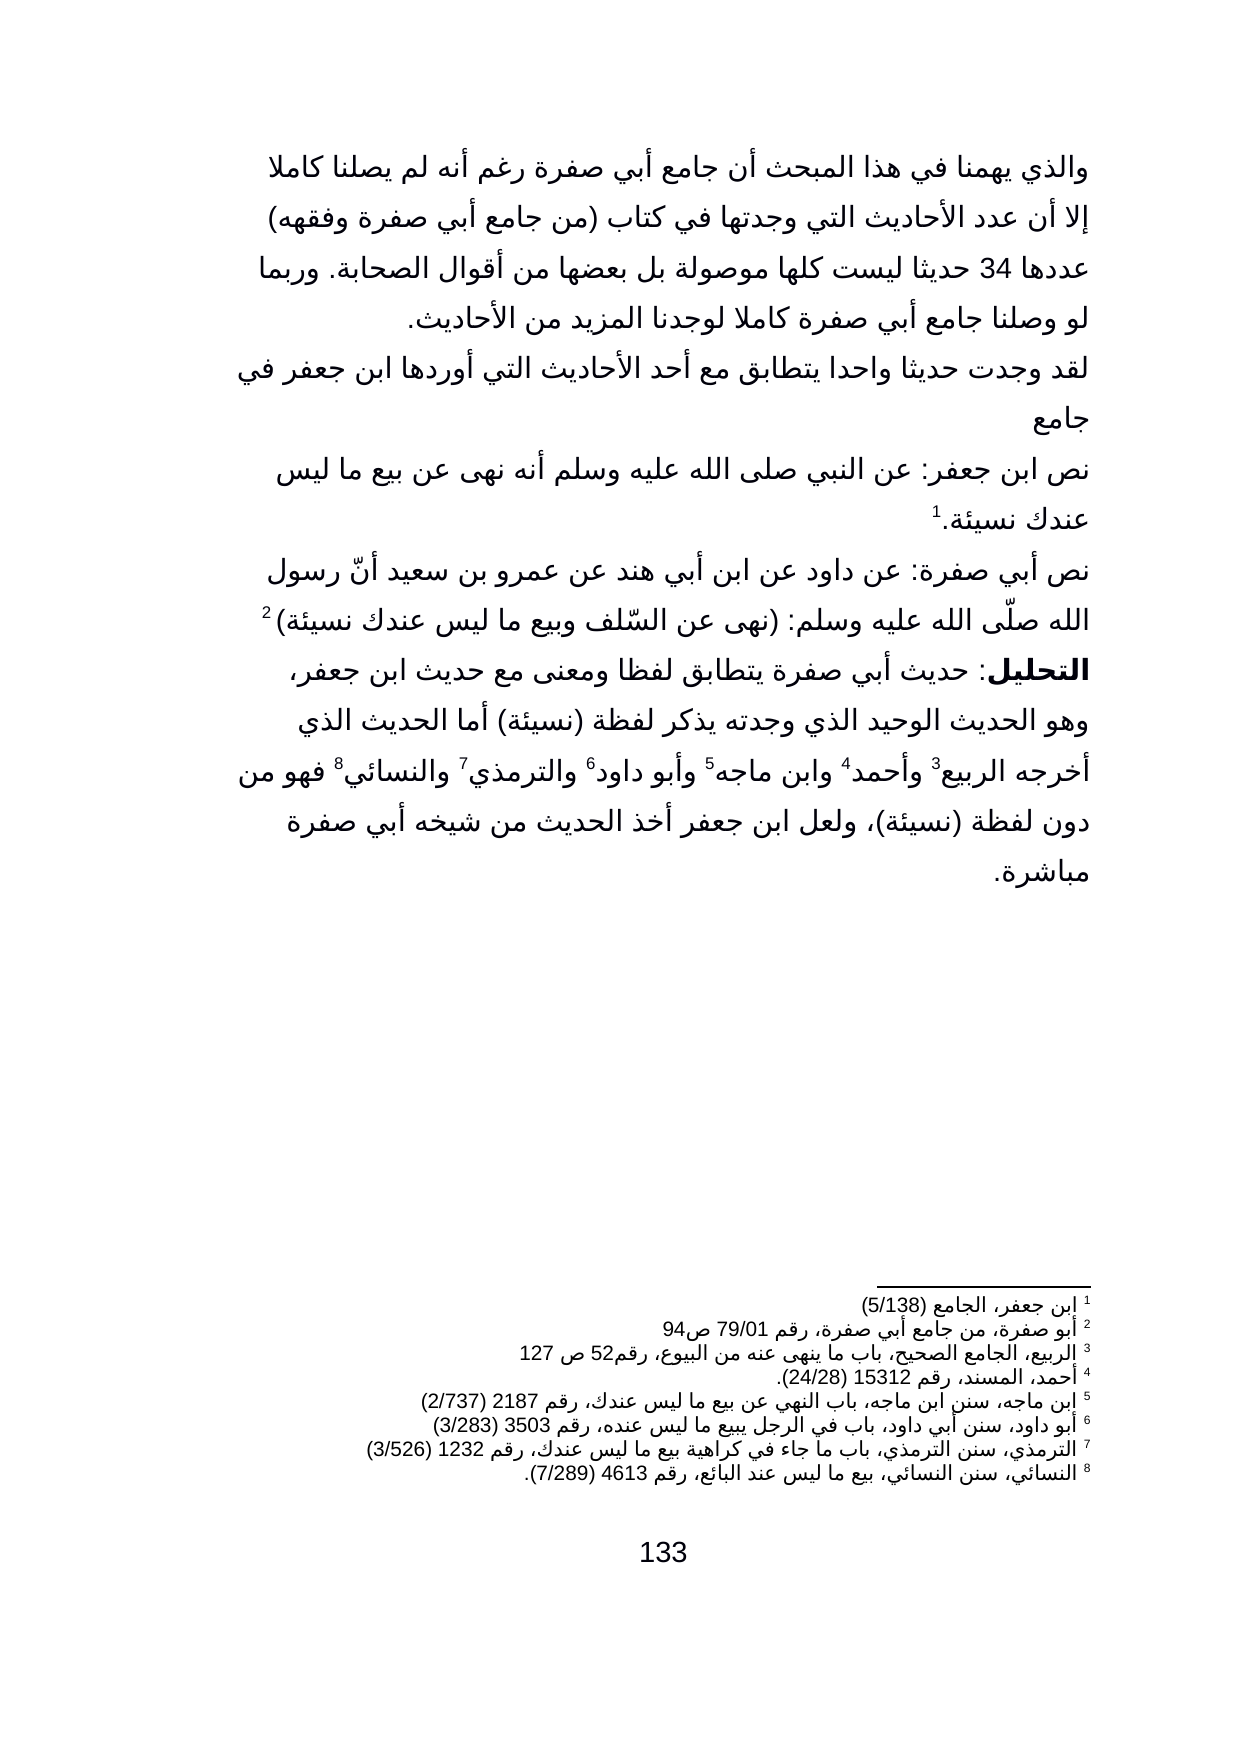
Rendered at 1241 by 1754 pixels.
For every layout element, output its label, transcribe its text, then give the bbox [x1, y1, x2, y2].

text لقد وجدت حديثا واحدا يتطابق مع أحد الأحاديث التي أوردها ابن جعفر في جامع [236, 351, 1090, 435]
text نص ابن جعفر: عن النبي صلى الله عليه وسلم أنه نهى عن بيع ما ليس عندك نسيئة. [236, 452, 1090, 536]
text نص أبي صفرة: عن داود عن ابن أبي هند عن عمرو بن سعيد أنّ رسول الله صلّى الله عليه وسلم: (نهى عن السّلف وبيع ما ليس عندك نسيئة) [236, 552, 1090, 636]
text والذي يهمنا في هذا المبحث أن جامع أبي صفرة رغم أنه لم يصلنا كاملا إلا أن عدد الأحاديث التي وجدتها في كتاب (من جامع أبي صفرة وفقهه) عددها 34 حديثا ليست كلها موصولة بل بعضها من أقوال الصحابة. وربما لو وصلنا جامع أبي صفرة كاملا لوجدنا المزيد من الأحاديث. [236, 150, 1090, 334]
text التحليل: حديث أبي صفرة يتطابق لفظا ومعنى مع حديث ابن جعفر، وهو الحديث الوحيد الذي وجدته يذكر لفظة (نسيئة) أما الحديث الذي أخرجه الربيع وأحمد وابن ماجه وأبو داود والترمذي والنسائي فهو من دون لفظة (نسيئة)، ولعل ابن جعفر أخذ الحديث من شيخه أبي صفرة مباشرة. [236, 653, 1090, 888]
